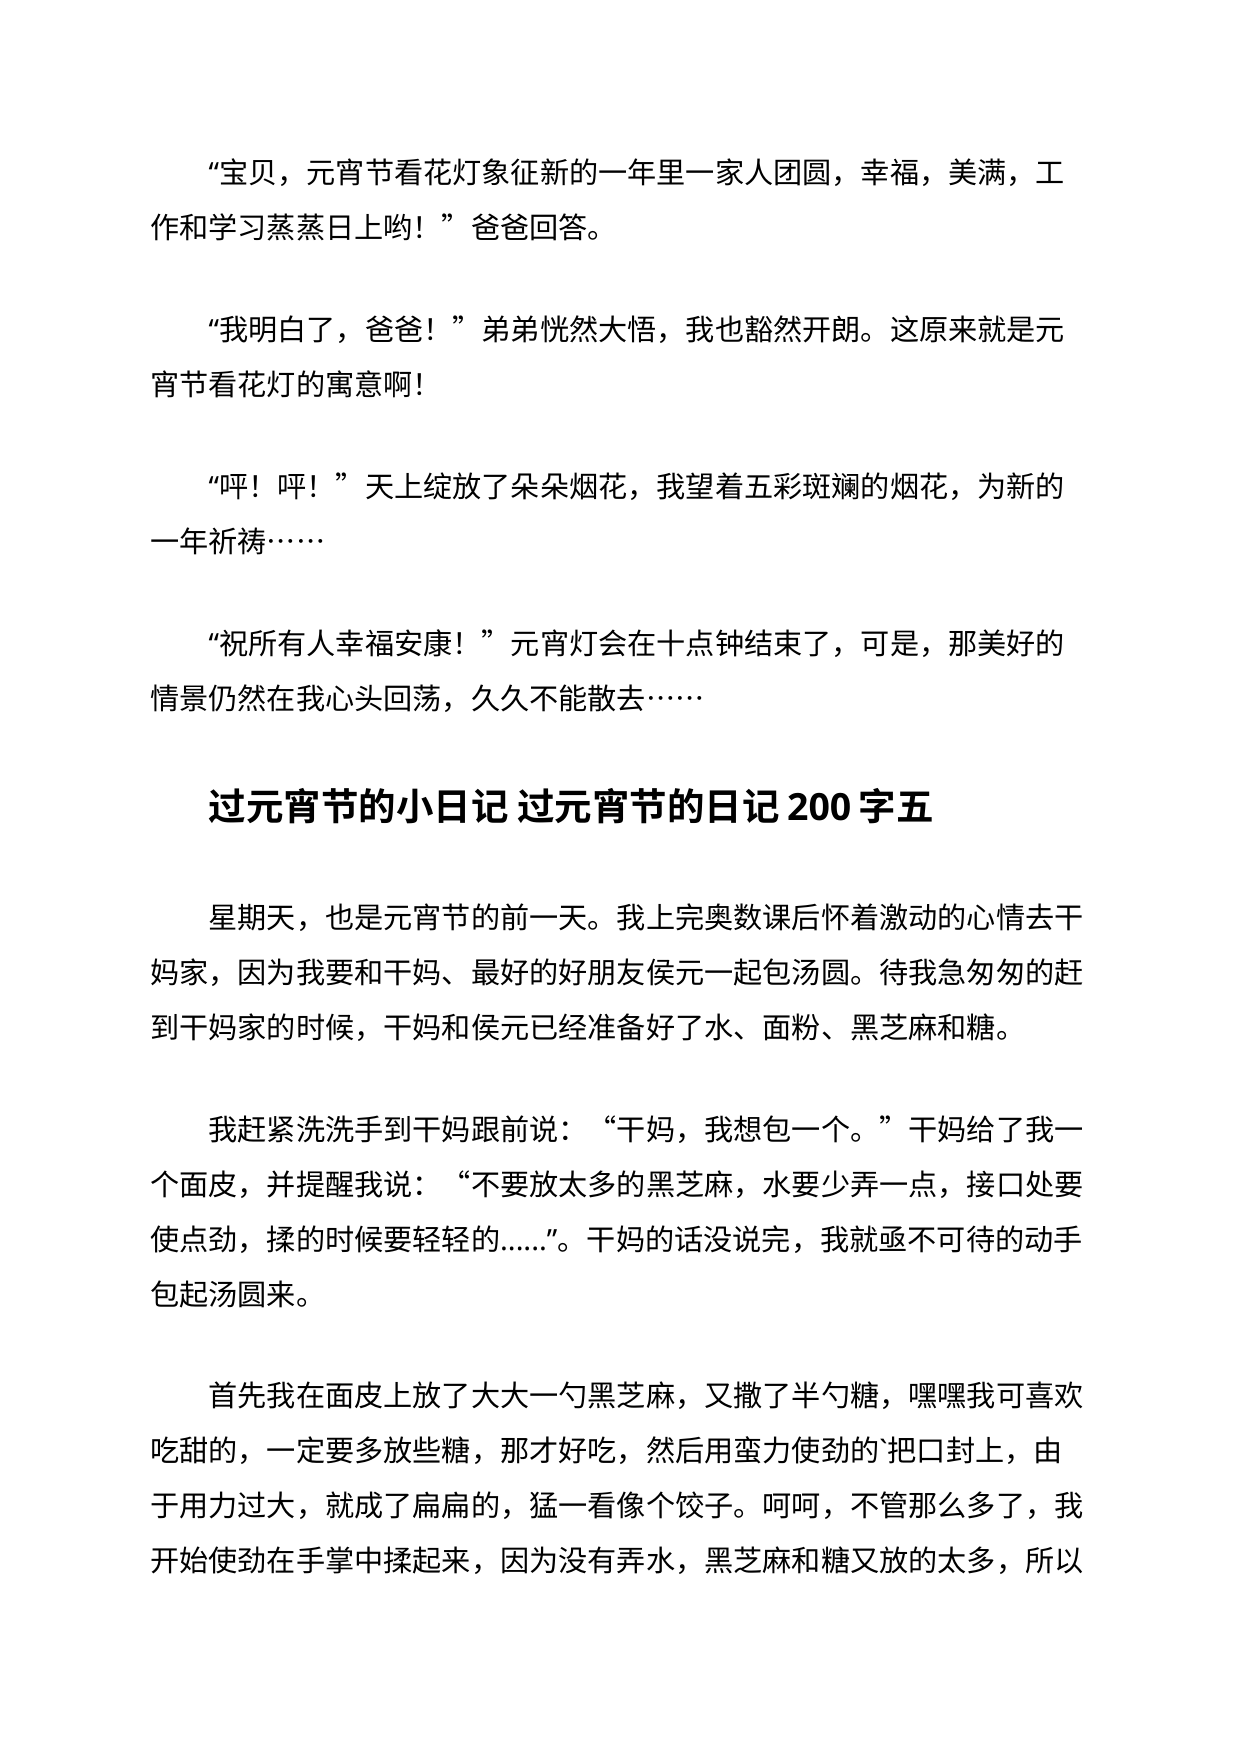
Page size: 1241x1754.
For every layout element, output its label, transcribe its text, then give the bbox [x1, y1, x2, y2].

text 我赶紧洗洗手到干妈跟前说：“干妈，我想包一个。”干妈给了我一个面皮，并提醒我说：“不要放太多的黑芝麻，水要少弄一点，接口处要使点劲，揉的时候要轻轻的......”。干妈的话没说完，我就亟不可待的动手包起汤圆来。 [150, 1106, 1090, 1313]
text “宝贝，元宵节看花灯象征新的一年里一家人团圆，幸福，美满，工作和学习蒸蒸日上哟！”爸爸回答。 [150, 150, 1090, 247]
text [150, 1373, 1090, 1580]
text “我明白了，爸爸！”弟弟恍然大悟，我也豁然开朗。这原来就是元宵节看花灯的寓意啊！ [150, 307, 1090, 404]
text 星期天，也是元宵节的前一天。我上完奥数课后怀着激动的心情去干妈家，因为我要和干妈、最好的好朋友侯元一起包汤圆。待我急匆匆的赶到干妈家的时候，干妈和侯元已经准备好了水、面粉、黑芝麻和糖。 [150, 895, 1090, 1047]
text “呯！呯！”天上绽放了朵朵烟花，我望着五彩斑斓的烟花，为新的一年祈祷…… [150, 463, 1090, 561]
text “祝所有人幸福安康！”元宵灯会在十点钟结束了，可是，那美好的情景仍然在我心头回荡，久久不能散去…… [150, 620, 1090, 718]
text 过元宵节的小日记 过元宵节的日记200字五 [150, 777, 1090, 832]
